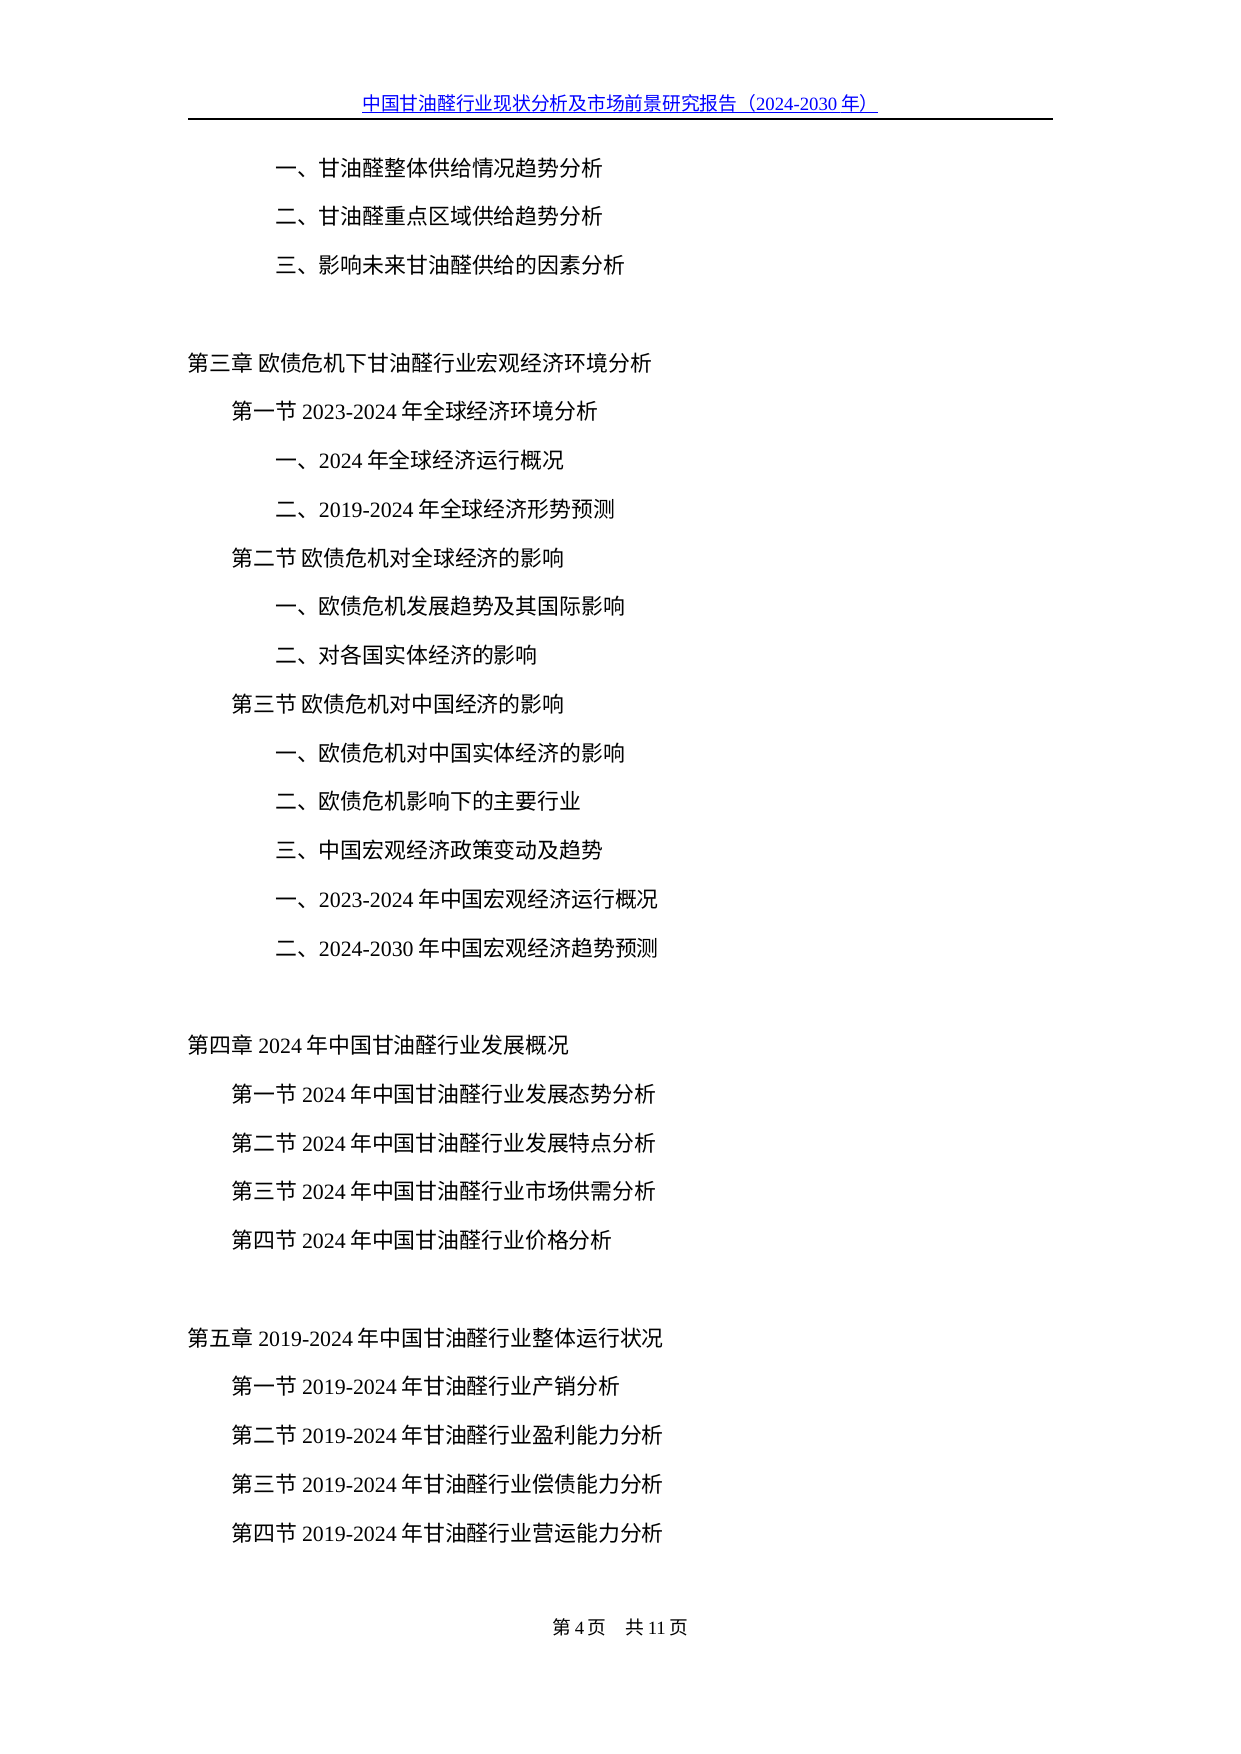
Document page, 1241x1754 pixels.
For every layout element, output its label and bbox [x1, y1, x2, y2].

text [187, 150, 1053, 1548]
